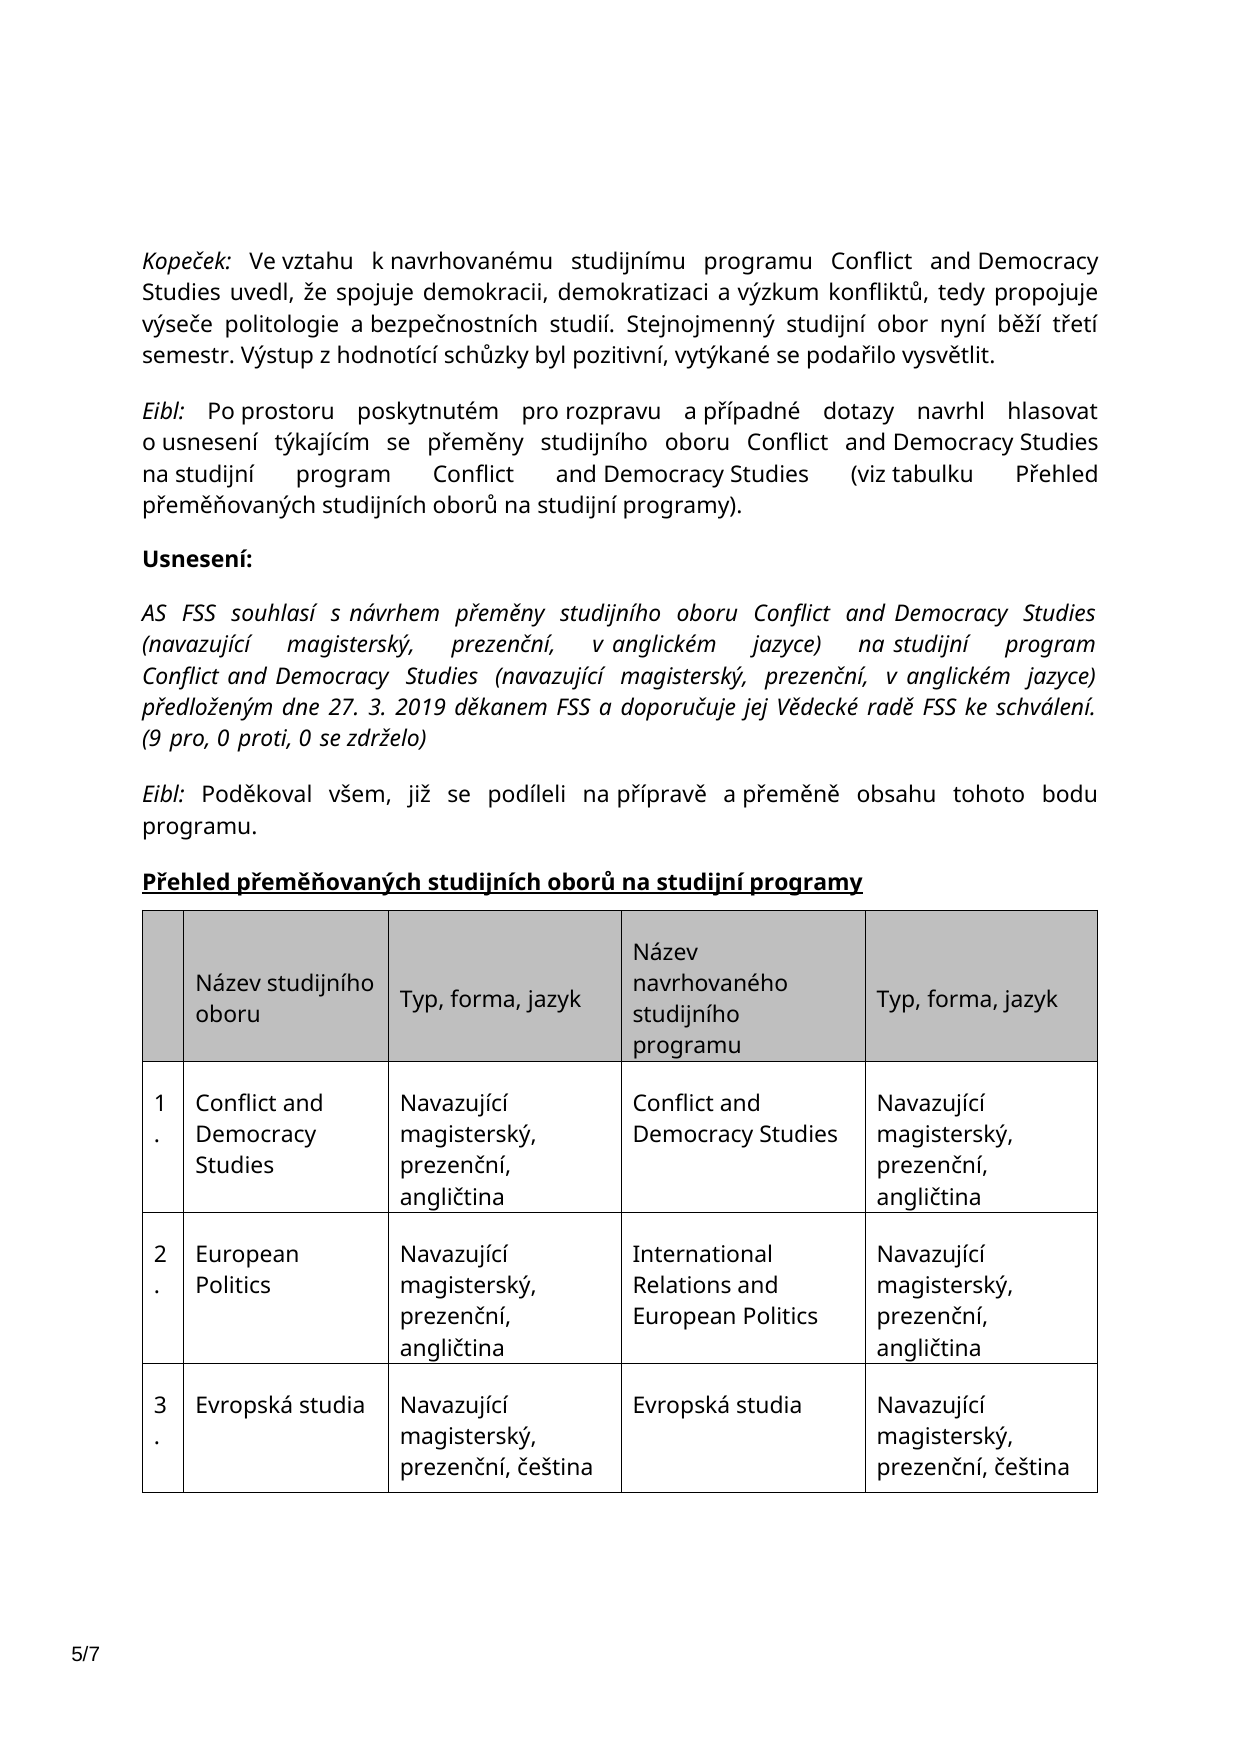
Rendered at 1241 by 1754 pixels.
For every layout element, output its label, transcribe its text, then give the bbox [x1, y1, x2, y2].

table_header [143, 911, 183, 1061]
text Eibl: Poděkoval všem, již se podíleli na přípravě a přeměně obsahu tohoto bodu programu. [142, 778, 1098, 841]
table_header Název studijního oboru [184, 911, 388, 1061]
table_cell Evropská studia [622, 1364, 865, 1492]
table_cell Conflict and Democracy Studies [184, 1062, 388, 1212]
text Usnesení: [142, 543, 1098, 574]
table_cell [866, 1364, 1097, 1492]
table_cell 3. [143, 1364, 183, 1492]
table_cell 1. [143, 1062, 183, 1212]
text Kopeček: Ve vztahu k navrhovanému studijnímu programu Conflict and Democracy Studies uvedl, že spojuje demokracii, demokratizaci a výzkum konfliktů, tedy propojuje výseče politologie a bezpečnostních studií. Stejnojmenný studijní obor nyní běží třetí semestr. Výstup z hodnotící schůzky byl pozitivní, vytýkané se podařilo vysvětlit. [142, 245, 1098, 370]
table_cell European Politics [184, 1213, 388, 1363]
table_cell Conflict and Democracy Studies [622, 1062, 865, 1212]
table_header Název navrhovaného studijního programu [622, 911, 865, 1061]
text Přehled přeměňovaných studijních oborů na studijní programy [142, 866, 1098, 897]
table_header Typ, forma, jazyk [866, 911, 1097, 1061]
text Eibl: Po prostoru poskytnutém pro rozpravu a případné dotazy navrhl hlasovat o usnesení týkajícím se přeměny studijního oboru Conflict and Democracy Studies na studijní program Conflict and Democracy Studies (viz tabulku Přehled přeměňovaných studijních oborů na studijní programy). [142, 395, 1098, 520]
table_cell Navazující magisterský, prezenční, angličtina [866, 1213, 1097, 1363]
text AS FSS souhlasí s návrhem přeměny studijního oboru Conflict and Democracy Studies (navazující magisterský, prezenční, v anglickém jazyce) na studijní program Conflict and Democracy Studies (navazující magisterský, prezenční, v anglickém jazyce) předloženým dne 27. 3. 2019 děkanem FSS a doporučuje jej Vědecké radě FSS ke schválení. (9 pro, 0 proti, 0 se zdrželo) [142, 597, 1098, 753]
table_cell Navazující magisterský, prezenční, angličtina [389, 1062, 621, 1212]
table_cell Navazující magisterský, prezenční, angličtina [389, 1213, 621, 1363]
table_cell 2. [143, 1213, 183, 1363]
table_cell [389, 1364, 621, 1492]
table_cell Evropská studia [184, 1364, 388, 1492]
table_cell Navazující magisterský, prezenční, angličtina [866, 1062, 1097, 1212]
table_cell International Relations and European Politics [622, 1213, 865, 1363]
table_header Typ, forma, jazyk [389, 911, 621, 1061]
